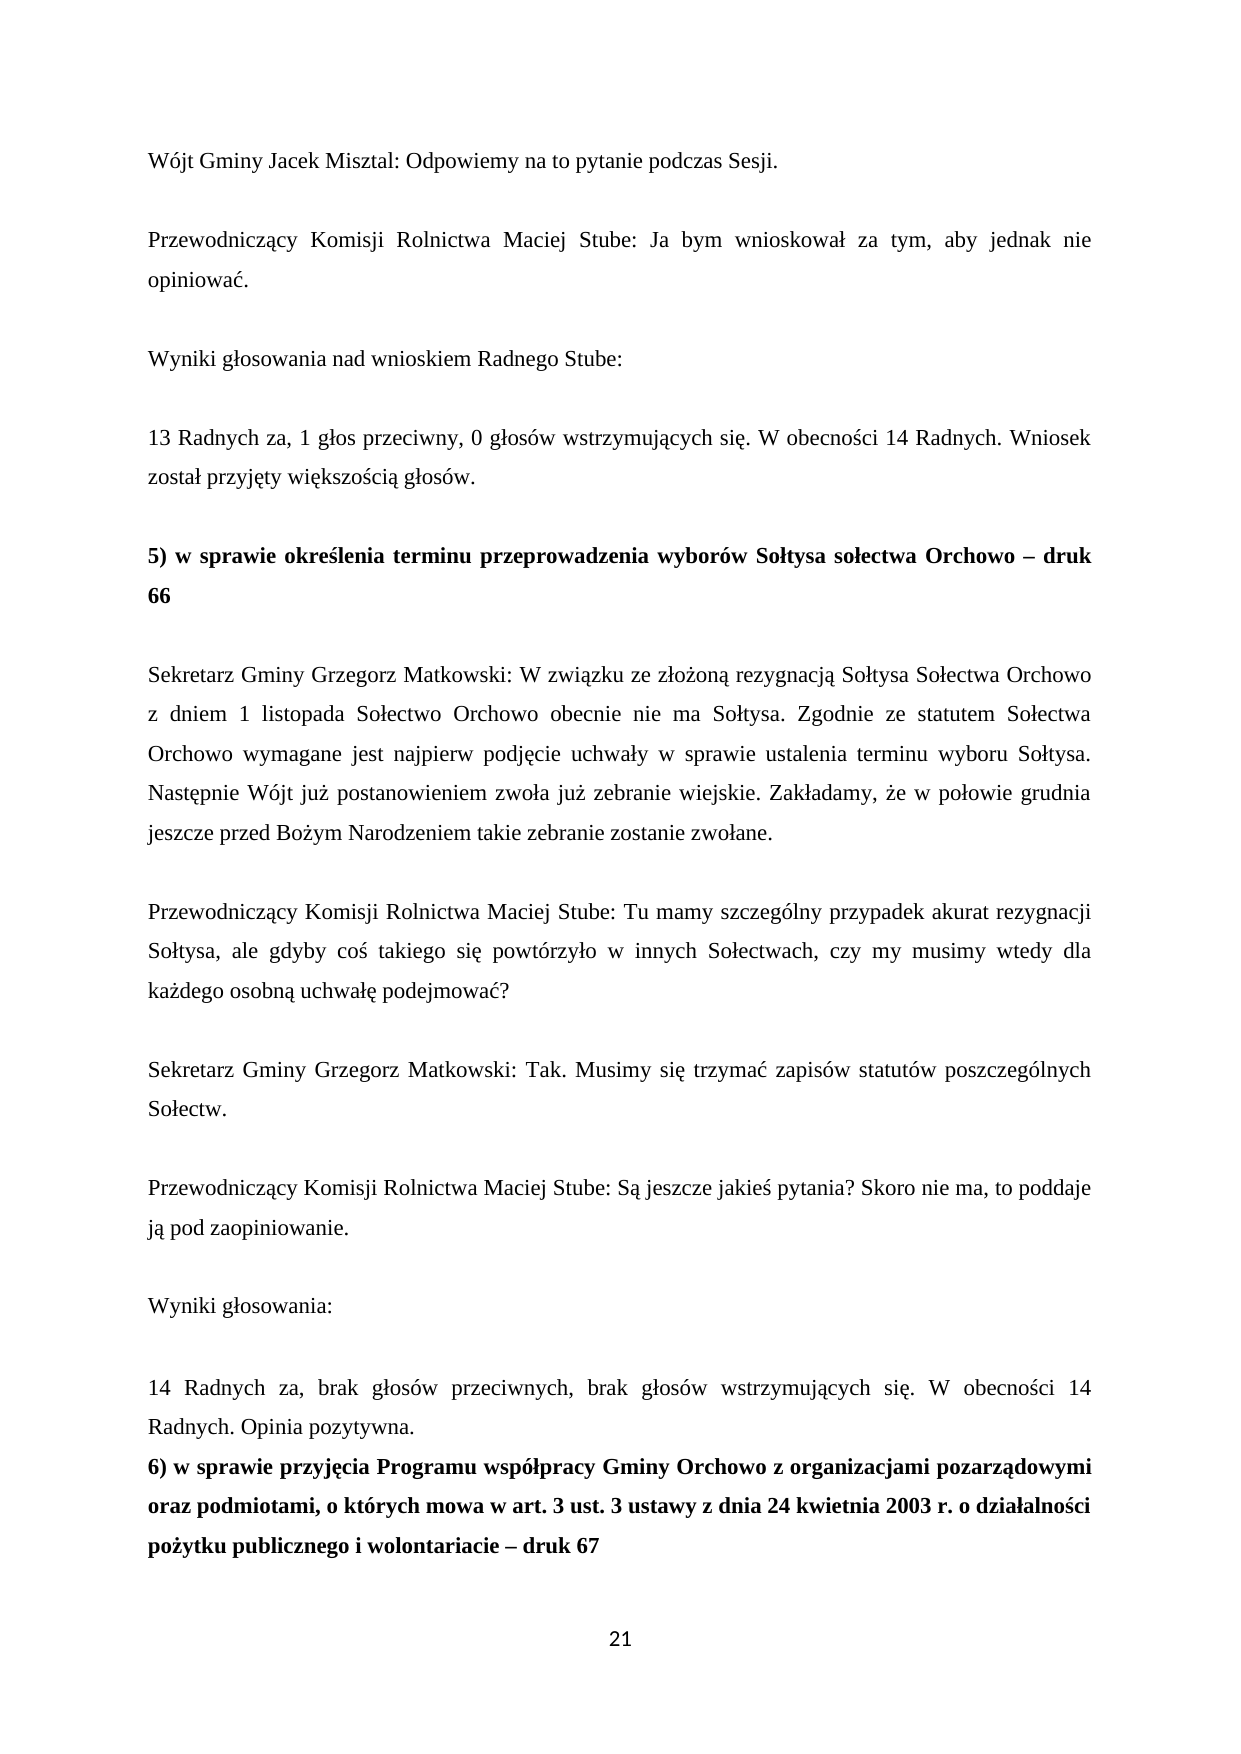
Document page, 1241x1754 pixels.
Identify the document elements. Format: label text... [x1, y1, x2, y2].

text Przewodniczący Komisji Rolnictwa Maciej Stube: Są jeszcze jakieś pytania? Skoro nie ma, to poddaje ją pod zaopiniowanie. [148, 1174, 1093, 1240]
text 5) w sprawie określenia terminu przeprowadzenia wyborów Sołtysa sołectwa Orchowo – druk 66 [148, 542, 1093, 608]
text Wyniki głosowania nad wnioskiem Radnego Stube: [148, 345, 1093, 371]
text Przewodniczący Komisji Rolnictwa Maciej Stube: Ja bym wnioskował za tym, aby jednak nie opiniować. [148, 227, 1093, 292]
text Sekretarz Gminy Grzegorz Matkowski: Tak. Musimy się trzymać zapisów statutów poszczególnych Sołectw. [148, 1056, 1093, 1121]
text Przewodniczący Komisji Rolnictwa Maciej Stube: Tu mamy szczególny przypadek akurat rezygnacji Sołtysa, ale gdyby coś takiego się powtórzyło w innych Sołectwach, czy my musimy wtedy dla każdego osobną uchwałę podejmować? [148, 898, 1093, 1003]
text 6) w sprawie przyjęcia Programu współpracy Gminy Orchowo z organizacjami pozarządowymi oraz podmiotami, o których mowa w art. 3 ust. 3 ustawy z dnia 24 kwietnia 2003 r. o działalności pożytku publicznego i wolontariacie – druk 67 [148, 1453, 1093, 1558]
text Wójt Gminy Jacek Misztal: Odpowiemy na to pytanie podczas Sesji. [148, 148, 1093, 174]
text 14 Radnych za, brak głosów przeciwnych, brak głosów wstrzymujących się. W obecności 14 Radnych. Opinia pozytywna. [148, 1374, 1093, 1440]
text Wyniki głosowania: [148, 1292, 1093, 1319]
text 13 Radnych za, 1 głos przeciwny, 0 głosów wstrzymujących się. W obecności 14 Radnych. Wniosek został przyjęty większością głosów. [148, 424, 1093, 490]
text Sekretarz Gminy Grzegorz Matkowski: W związku ze złożoną rezygnacją Sołtysa Sołectwa Orchowo z dniem 1 listopada Sołectwo Orchowo obecnie nie ma Sołtysa. Zgodnie ze statutem Sołectwa Orchowo wymagane jest najpierw podjęcie uchwały w sprawie ustalenia terminu wyboru Sołtysa. Następnie Wójt już postanowieniem zwoła już zebranie wiejskie. Zakładamy, że w połowie grudnia jeszcze przed Bożym Narodzeniem takie zebranie zostanie zwołane. [148, 661, 1093, 845]
